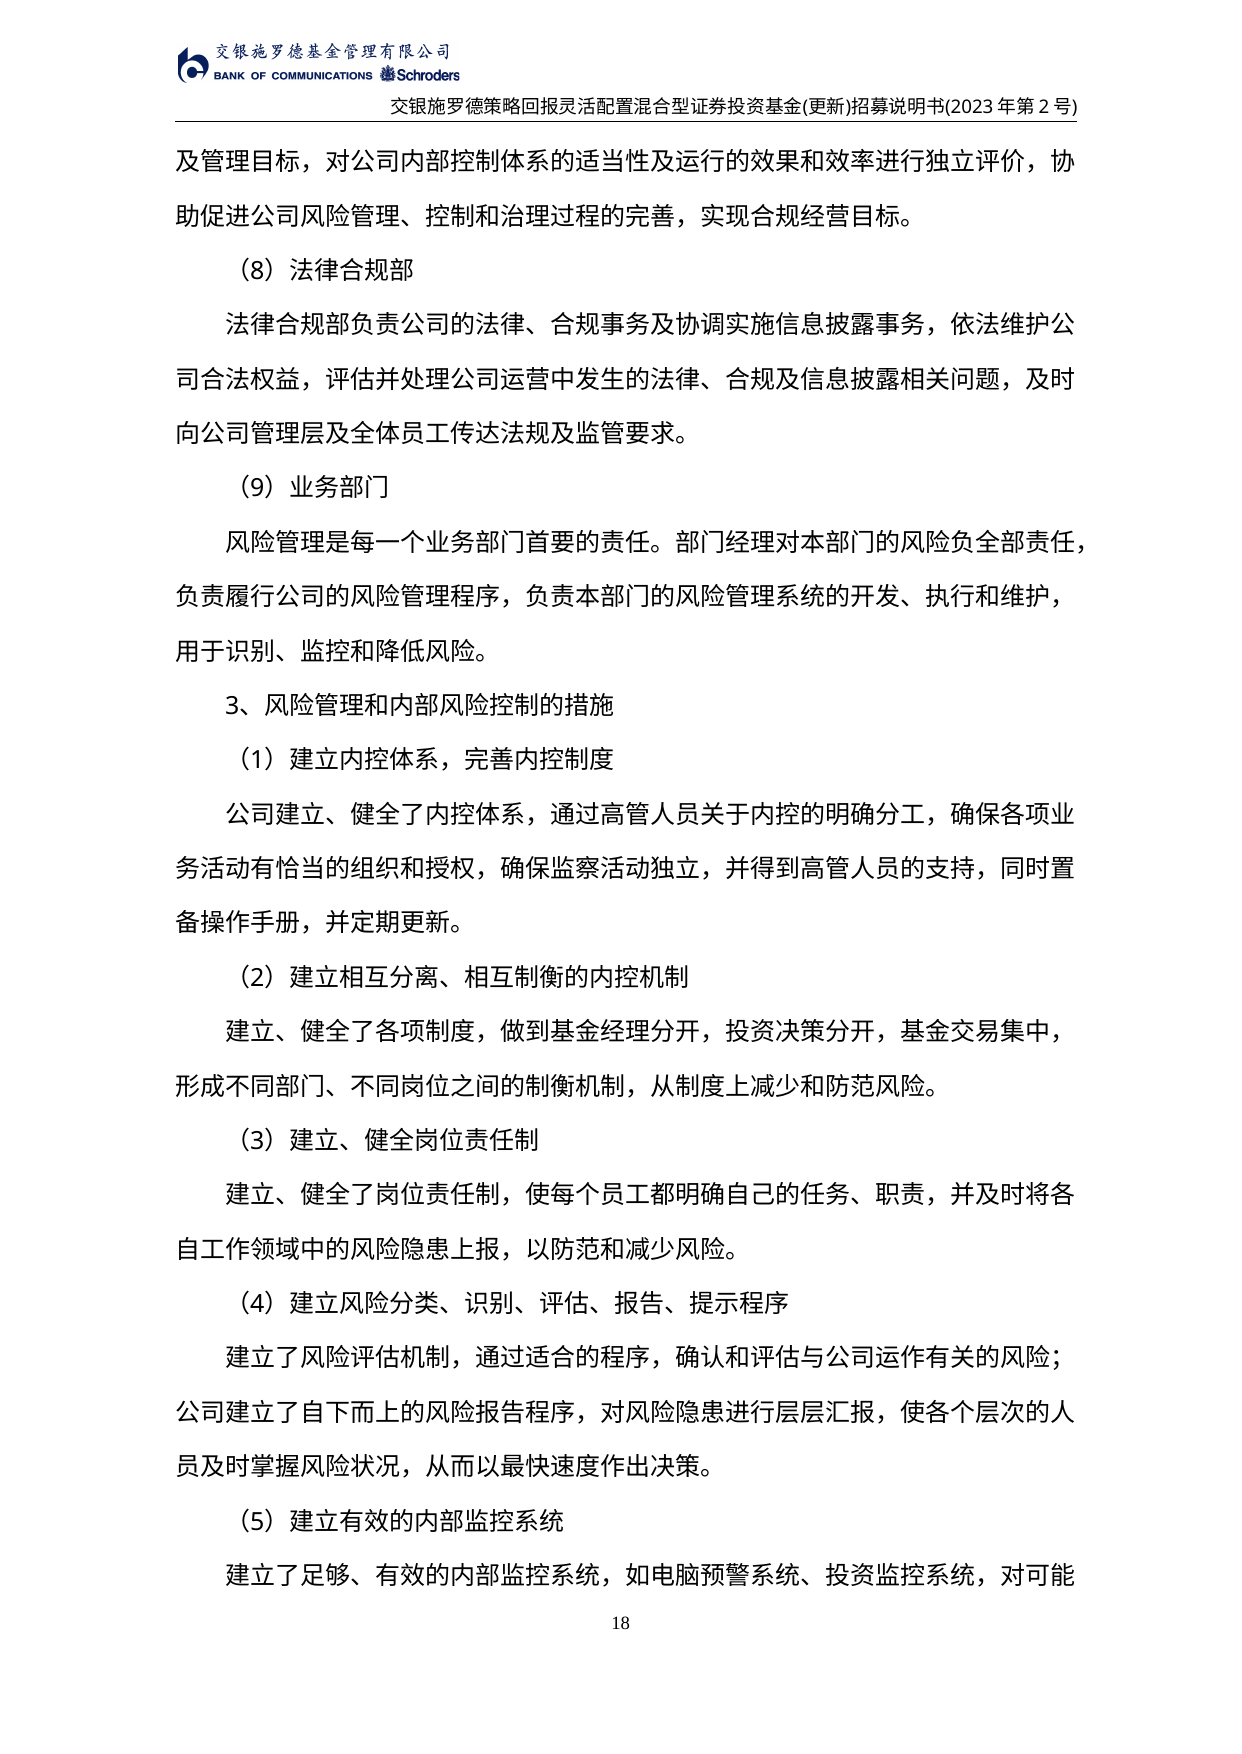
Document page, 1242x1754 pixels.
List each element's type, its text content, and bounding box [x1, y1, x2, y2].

text 风险管理是每一个业务部门首要的责任。部门经理对本部门的风险负全部责任，负责履行公司的风险管理程序，负责本部门的风险管理系统的开发、执行和维护，用于识别、监控和降低风险。 [175, 522, 1077, 667]
text （2）建立相互分离、相互制衡的内控机制 [175, 957, 1077, 993]
text 公司建立、健全了内控体系，通过高管人员关于内控的明确分工，确保各项业务活动有恰当的组织和授权，确保监察活动独立，并得到高管人员的支持，同时置备操作手册，并定期更新。 [175, 794, 1077, 939]
text （8）法律合规部 [175, 250, 1077, 287]
text （4）建立风险分类、识别、评估、报告、提示程序 [175, 1283, 1077, 1320]
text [175, 1555, 1077, 1592]
text （3）建立、健全岗位责任制 [175, 1120, 1077, 1157]
text 建立了风险评估机制，通过适合的程序，确认和评估与公司运作有关的风险；公司建立了自下而上的风险报告程序，对风险隐患进行层层汇报，使各个层次的人员及时掌握风险状况，从而以最快速度作出决策。 [175, 1338, 1077, 1483]
text （1）建立内控体系，完善内控制度 [175, 740, 1077, 776]
text 法律合规部负责公司的法律、合规事务及协调实施信息披露事务，依法维护公司合法权益，评估并处理公司运营中发生的法律、合规及信息披露相关问题，及时向公司管理层及全体员工传达法规及监管要求。 [175, 305, 1077, 450]
text 3、风险管理和内部风险控制的措施 [175, 685, 1077, 722]
text 建立、健全了岗位责任制，使每个员工都明确自己的任务、职责，并及时将各自工作领域中的风险隐患上报，以防范和减少风险。 [175, 1175, 1077, 1265]
picture [178, 43, 460, 83]
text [175, 142, 1077, 232]
text （5）建立有效的内部监控系统 [175, 1501, 1077, 1537]
text 建立、健全了各项制度，做到基金经理分开，投资决策分开，基金交易集中，形成不同部门、不同岗位之间的制衡机制，从制度上减少和防范风险。 [175, 1012, 1077, 1102]
text （9）业务部门 [175, 468, 1077, 504]
